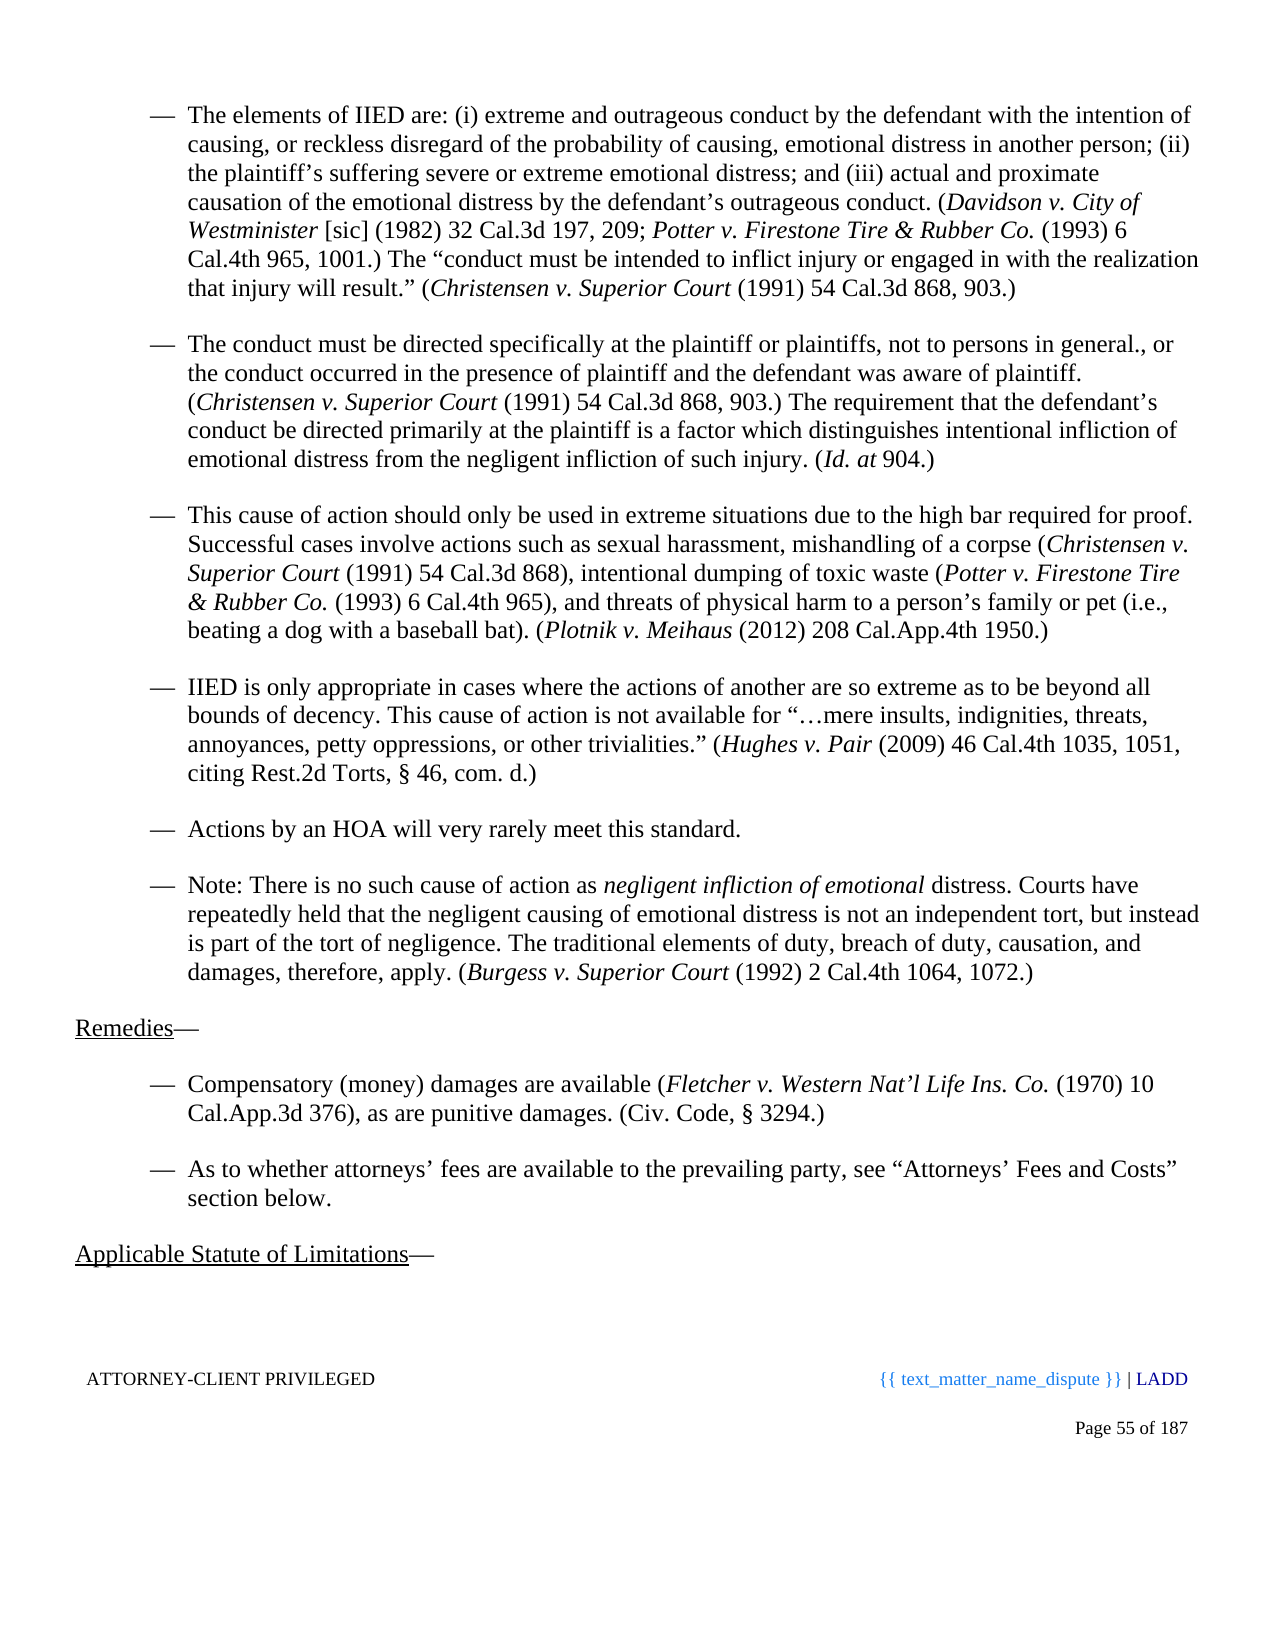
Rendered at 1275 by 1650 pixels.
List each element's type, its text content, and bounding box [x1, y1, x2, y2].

text — Actions by an HOA will very rarely meet this standard. [150, 814, 1200, 843]
text — The elements of IIED are: (i) extreme and outrageous conduct by the defendant with the intention of causing, or reckless disregard of the probability of causing, emotional distress in another person; (ii) the plaintiff’s suffering severe or extreme emotional distress; and (iii) actual and proximate causation of the emotional distress by the defendant’s outrageous conduct. (Davidson v. City of Westminister [sic] (1982) 32 Cal.3d 197, 209; Potter v. Firestone Tire & Rubber Co. (1993) 6 Cal.4th 965, 1001.) The “conduct must be intended to inflict injury or engaged in with the realization that injury will result.” (Christensen v. Superior Court (1991) 54 Cal.3d 868, 903.) [150, 101, 1200, 302]
text — The conduct must be directed specifically at the plaintiff or plaintiffs, not to persons in general., or the conduct occurred in the presence of plaintiff and the defendant was aware of plaintiff. (Christensen v. Superior Court (1991) 54 Cal.3d 868, 903.) The requirement that the defendant’s conduct be directed primarily at the plaintiff is a factor which distinguishes intentional infliction of emotional distress from the negligent infliction of such injury. (Id. at 904.) [150, 329, 1200, 473]
text — As to whether attorneys’ fees are available to the prevailing party, see “Attorneys’ Fees and Costs” section below. [150, 1154, 1200, 1212]
text Remedies— [75, 1013, 1200, 1042]
text Applicable Statute of Limitations— [75, 1239, 1200, 1268]
text — Note: There is no such cause of action as negligent infliction of emotional distress. Courts have repeatedly held that the negligent causing of emotional distress is not an independent tort, but instead is part of the tort of negligence. The traditional elements of duty, breach of duty, causation, and damages, therefore, apply. (Burgess v. Superior Court (1992) 2 Cal.4th 1064, 1072.) [150, 871, 1200, 986]
text — Compensatory (money) damages are available (Fletcher v. Western Nat’l Life Ins. Co. (1970) 10 Cal.App.3d 376), as are punitive damages. (Civ. Code, § 3294.) [150, 1069, 1200, 1127]
text — IIED is only appropriate in cases where the actions of another are so extreme as to be beyond all bounds of decency. This cause of action is not available for “…mere insults, indignities, threats, annoyances, petty oppressions, or other trivialities.” (Hughes v. Pair (2009) 46 Cal.4th 1035, 1051, citing Rest.2d Torts, § 46, com. d.) [150, 672, 1200, 787]
text — This cause of action should only be used in extreme situations due to the high bar required for proof. Successful cases involve actions such as sexual harassment, mishandling of a corpse (Christensen v. Superior Court (1991) 54 Cal.3d 868), intentional dumping of toxic waste (Potter v. Firestone Tire & Rubber Co. (1993) 6 Cal.4th 965), and threats of physical harm to a person’s family or pet (i.e., beating a dog with a baseball bat). (Plotnik v. Meihaus (2012) 208 Cal.App.4th 1950.) [150, 501, 1200, 644]
